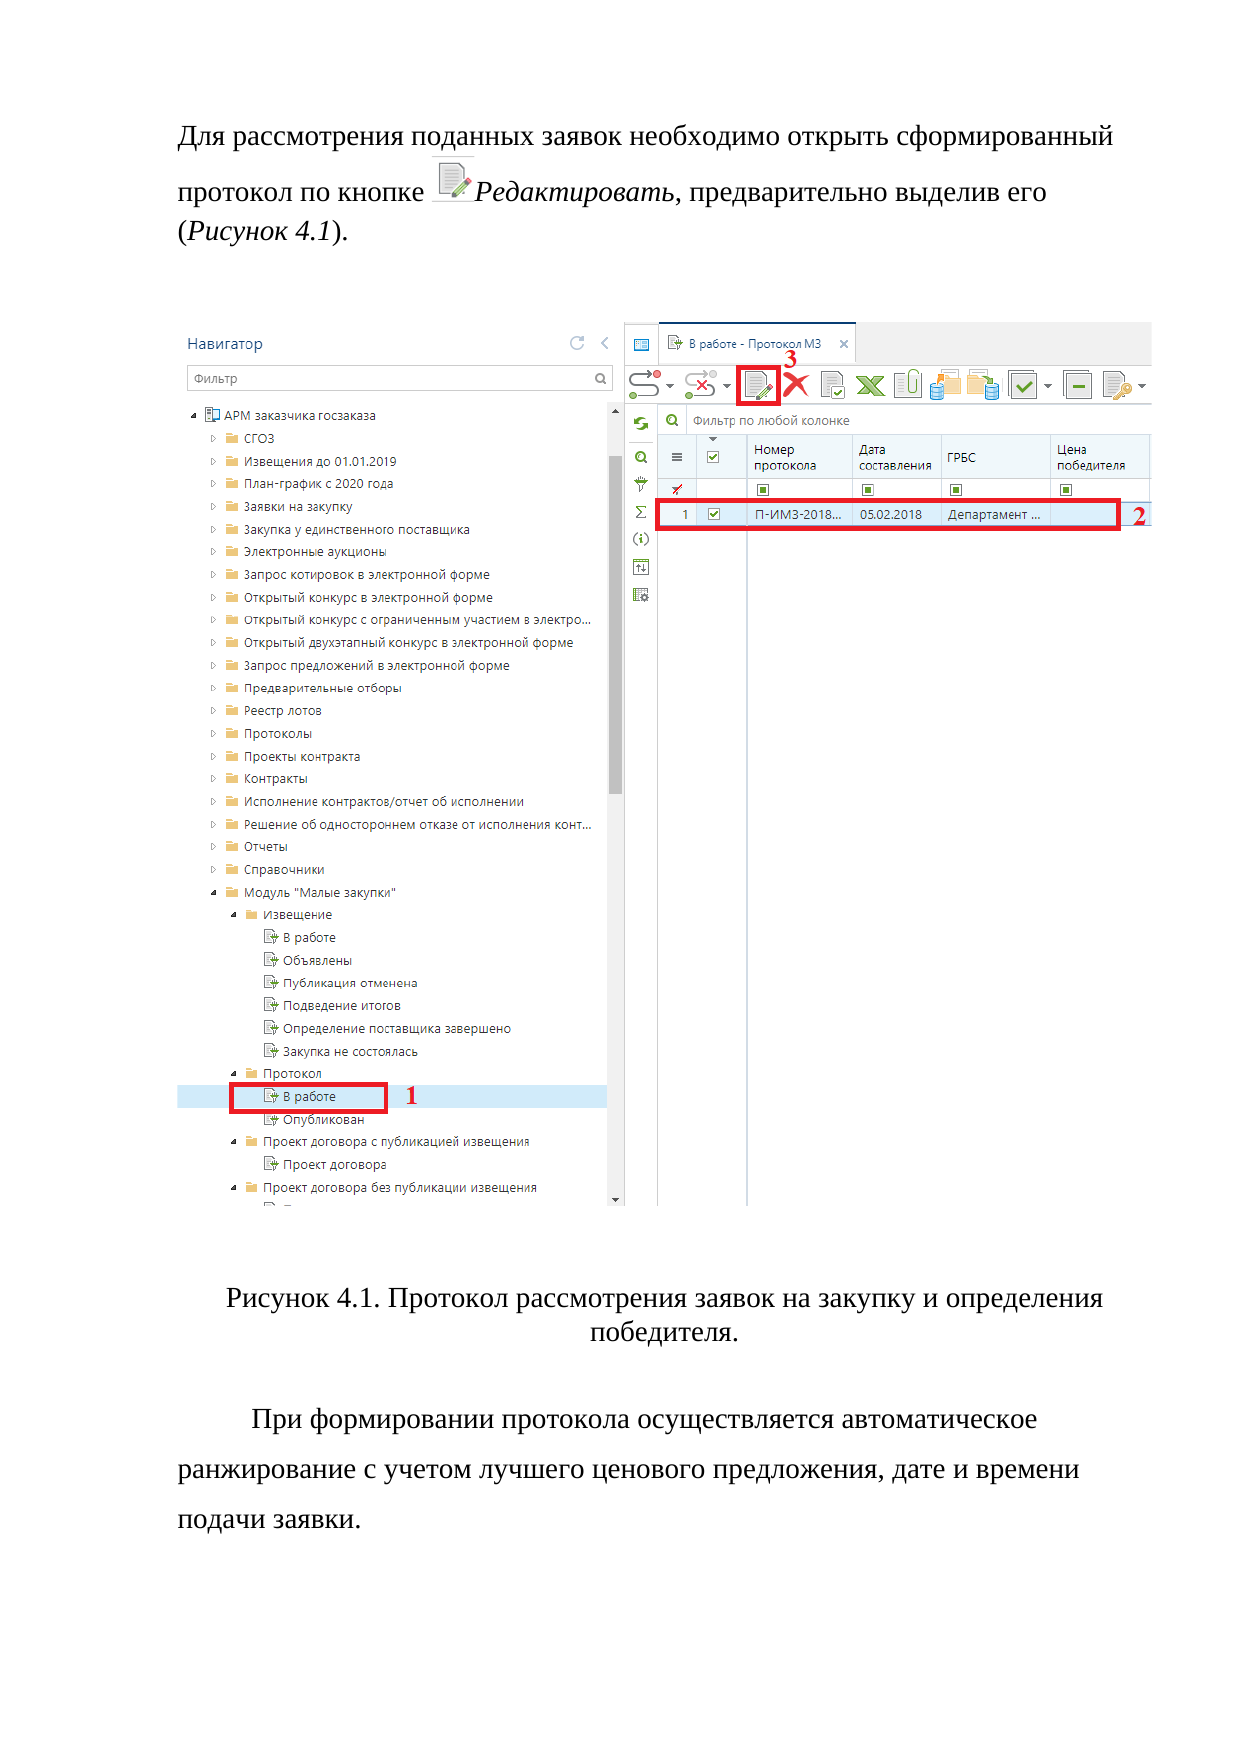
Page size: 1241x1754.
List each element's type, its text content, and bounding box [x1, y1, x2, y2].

picture [431, 156, 475, 202]
picture [177, 322, 1152, 1206]
text При формировании протокола осуществляется автоматическое ранжирование с учетом лучшего ценового предложения, дате и времени подачи заявки. [177, 1401, 1152, 1535]
text Рисунок 4.1. Протокол рассмотрения заявок на закупку и определения победителя. [177, 1281, 1152, 1348]
text Для рассмотрения поданных заявок необходимо открыть сформированный протокол по кнопке Редактировать, предварительно выделив его (Рисунок 4.1). [177, 118, 1152, 246]
